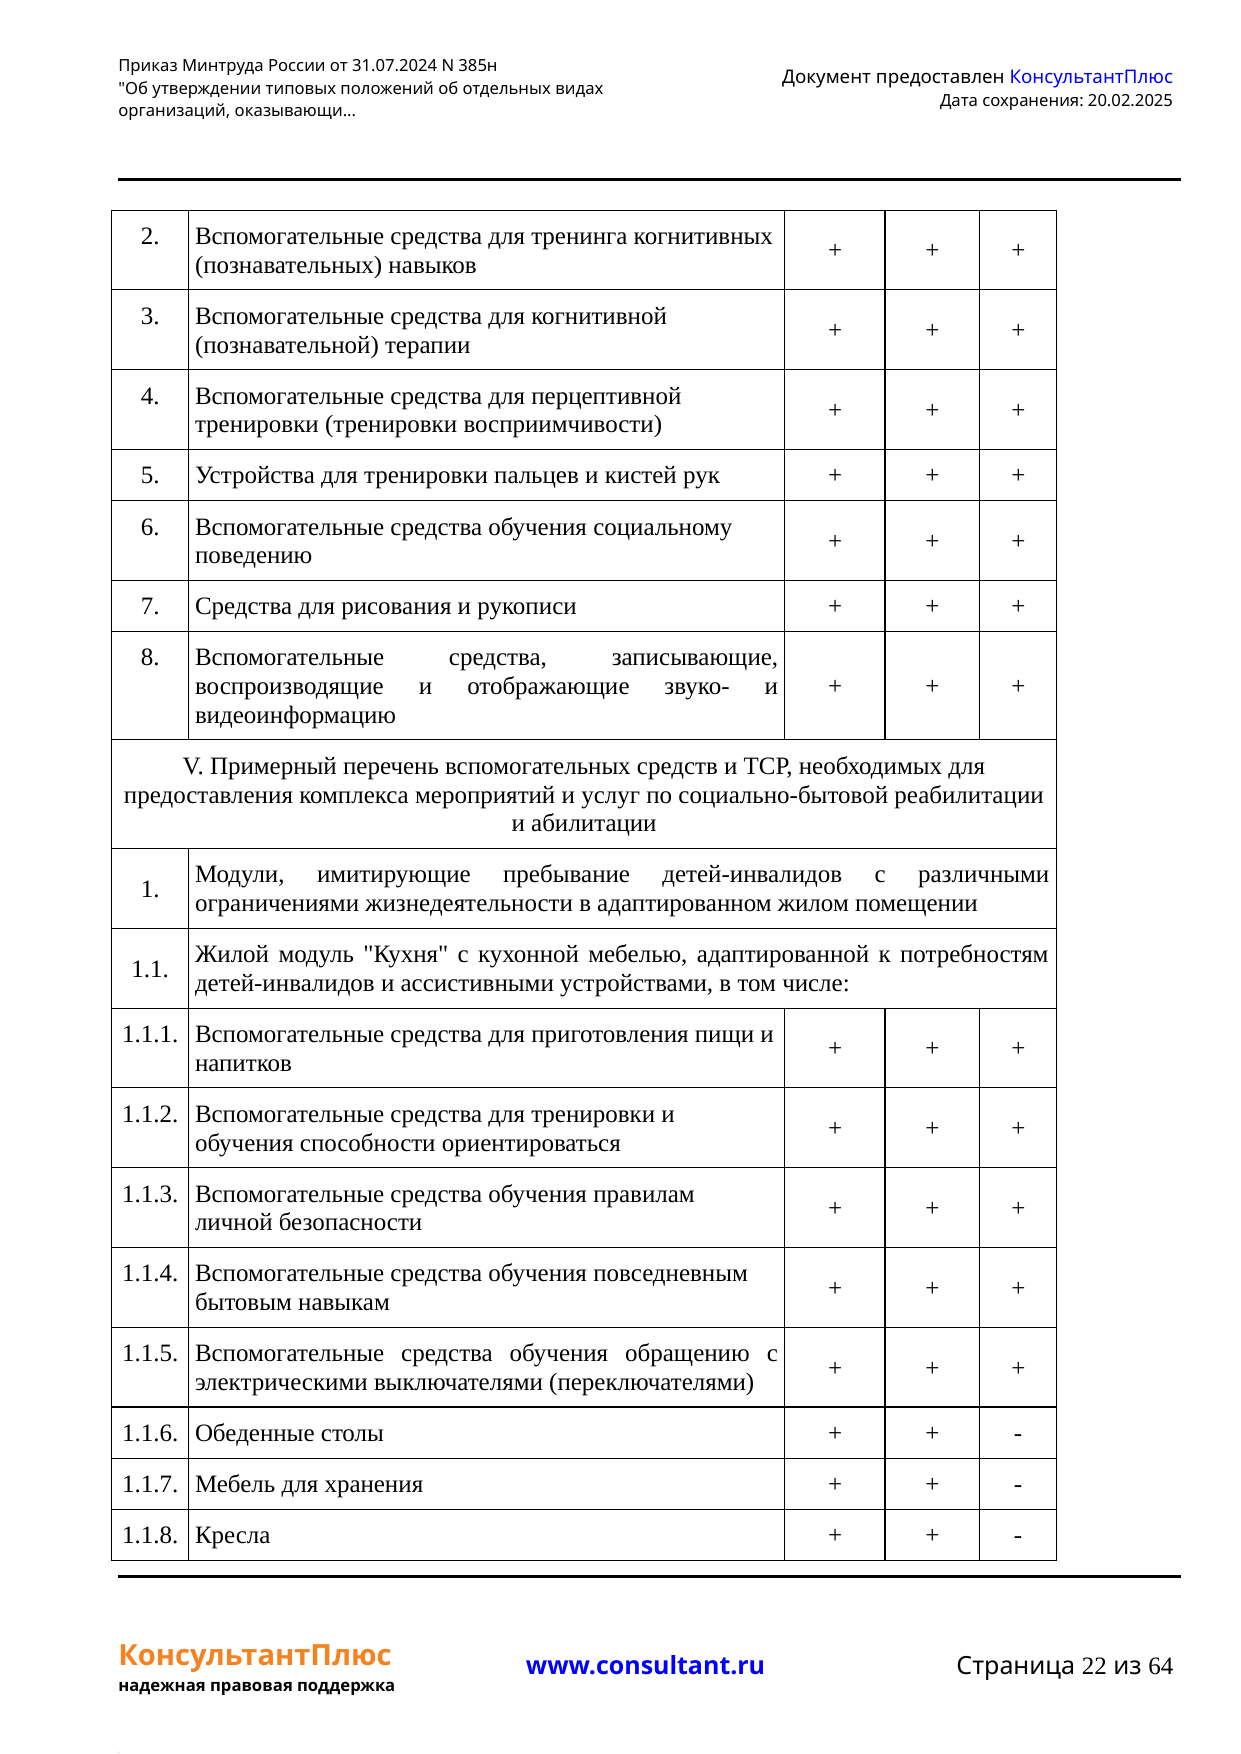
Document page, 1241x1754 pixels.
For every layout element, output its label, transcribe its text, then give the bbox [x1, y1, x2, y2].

table_cell + [980, 632, 1056, 739]
table_cell + [785, 211, 884, 289]
table_cell 8. [112, 632, 188, 739]
table_cell 1.1.1. [112, 1009, 188, 1087]
table_cell + [886, 581, 979, 631]
table_cell Модули, имитирующие пребывание детей-инвалидов с различными ограничениями жизнедеятельности в адаптированном жилом помещении [189, 849, 1056, 928]
table_cell 1.1.2. [112, 1088, 188, 1167]
table_cell Вспомогательные средства для когнитивной (познавательной) терапии [189, 290, 784, 369]
table_cell + [980, 370, 1056, 449]
table_cell + [980, 290, 1056, 369]
table_cell + [785, 1248, 884, 1327]
table_cell Обеденные столы [189, 1408, 784, 1457]
table_cell + [785, 370, 884, 449]
table_cell + [785, 1088, 884, 1167]
table_cell + [980, 501, 1056, 580]
table_cell + [980, 1088, 1056, 1167]
table_cell + [785, 1328, 884, 1406]
table_cell 7. [112, 581, 188, 631]
table_cell Вспомогательные средства для тренировки и обучения способности ориентироваться [189, 1088, 784, 1167]
table_cell + [785, 290, 884, 369]
table_cell Устройства для тренировки пальцев и кистей рук [189, 450, 784, 500]
table_cell 5. [112, 450, 188, 500]
table_cell + [980, 1168, 1056, 1247]
table_cell + [785, 1459, 884, 1508]
table_cell + [886, 1009, 979, 1087]
table_cell + [785, 450, 884, 500]
table_cell - [980, 1510, 1056, 1559]
table_cell + [886, 290, 979, 369]
table_cell Вспомогательные средства обучения обращению с электрическими выключателями (переключателями) [189, 1328, 784, 1406]
table_cell + [980, 1009, 1056, 1087]
table_cell 2. [112, 211, 188, 289]
table_cell 1.1.5. [112, 1328, 188, 1406]
table_cell V. Примерный перечень вспомогательных средств и ТСР, необходимых для предоставления комплекса мероприятий и услуг по социально-бытовой реабилитации и абилитации [112, 740, 1056, 848]
table_cell 1.1.7. [112, 1459, 188, 1508]
table_cell + [886, 1168, 979, 1247]
table_cell 1. [112, 849, 188, 928]
table_cell Вспомогательные средства обучения повседневным бытовым навыкам [189, 1248, 784, 1327]
table_cell + [785, 1009, 884, 1087]
table_cell + [980, 1328, 1056, 1406]
table_cell 1.1.6. [112, 1408, 188, 1457]
table_cell Кресла [189, 1510, 784, 1559]
table_cell Вспомогательные средства, записывающие, воспроизводящие и отображающие звуко- и видеоинформацию [189, 632, 784, 739]
table_cell + [886, 1248, 979, 1327]
table_cell 1.1.4. [112, 1248, 188, 1327]
table_cell 4. [112, 370, 188, 449]
table_cell + [886, 211, 979, 289]
table_cell + [980, 1248, 1056, 1327]
table_cell + [785, 632, 884, 739]
table_cell Вспомогательные средства обучения правилам личной безопасности [189, 1168, 784, 1247]
table_cell Средства для рисования и рукописи [189, 581, 784, 631]
table_cell + [886, 1510, 979, 1559]
table_cell + [980, 581, 1056, 631]
table_cell Вспомогательные средства для приготовления пищи и напитков [189, 1009, 784, 1087]
table_cell 6. [112, 501, 188, 580]
table_cell Мебель для хранения [189, 1459, 784, 1508]
table_cell 1.1.3. [112, 1168, 188, 1247]
table_cell 3. [112, 290, 188, 369]
table_cell 1.1.8. [112, 1510, 188, 1559]
table_cell + [886, 501, 979, 580]
table_cell + [785, 1510, 884, 1559]
table_cell 1.1. [112, 929, 188, 1007]
table_cell + [785, 581, 884, 631]
table_cell + [886, 370, 979, 449]
table_cell + [886, 450, 979, 500]
table_cell + [886, 1408, 979, 1457]
table_cell - [980, 1459, 1056, 1508]
table_cell Жилой модуль "Кухня" с кухонной мебелью, адаптированной к потребностям детей-инвалидов и ассистивными устройствами, в том числе: [189, 929, 1056, 1007]
table_cell + [785, 501, 884, 580]
table_cell Вспомогательные средства обучения социальному поведению [189, 501, 784, 580]
table_cell + [886, 1088, 979, 1167]
table_cell + [886, 1459, 979, 1508]
table_cell + [886, 632, 979, 739]
table_cell + [980, 450, 1056, 500]
table_cell + [785, 1408, 884, 1457]
table_cell Вспомогательные средства для тренинга когнитивных (познавательных) навыков [189, 211, 784, 289]
table_cell + [785, 1168, 884, 1247]
table_cell - [980, 1408, 1056, 1457]
table_cell + [980, 211, 1056, 289]
table_cell + [886, 1328, 979, 1406]
table_cell Вспомогательные средства для перцептивной тренировки (тренировки восприимчивости) [189, 370, 784, 449]
